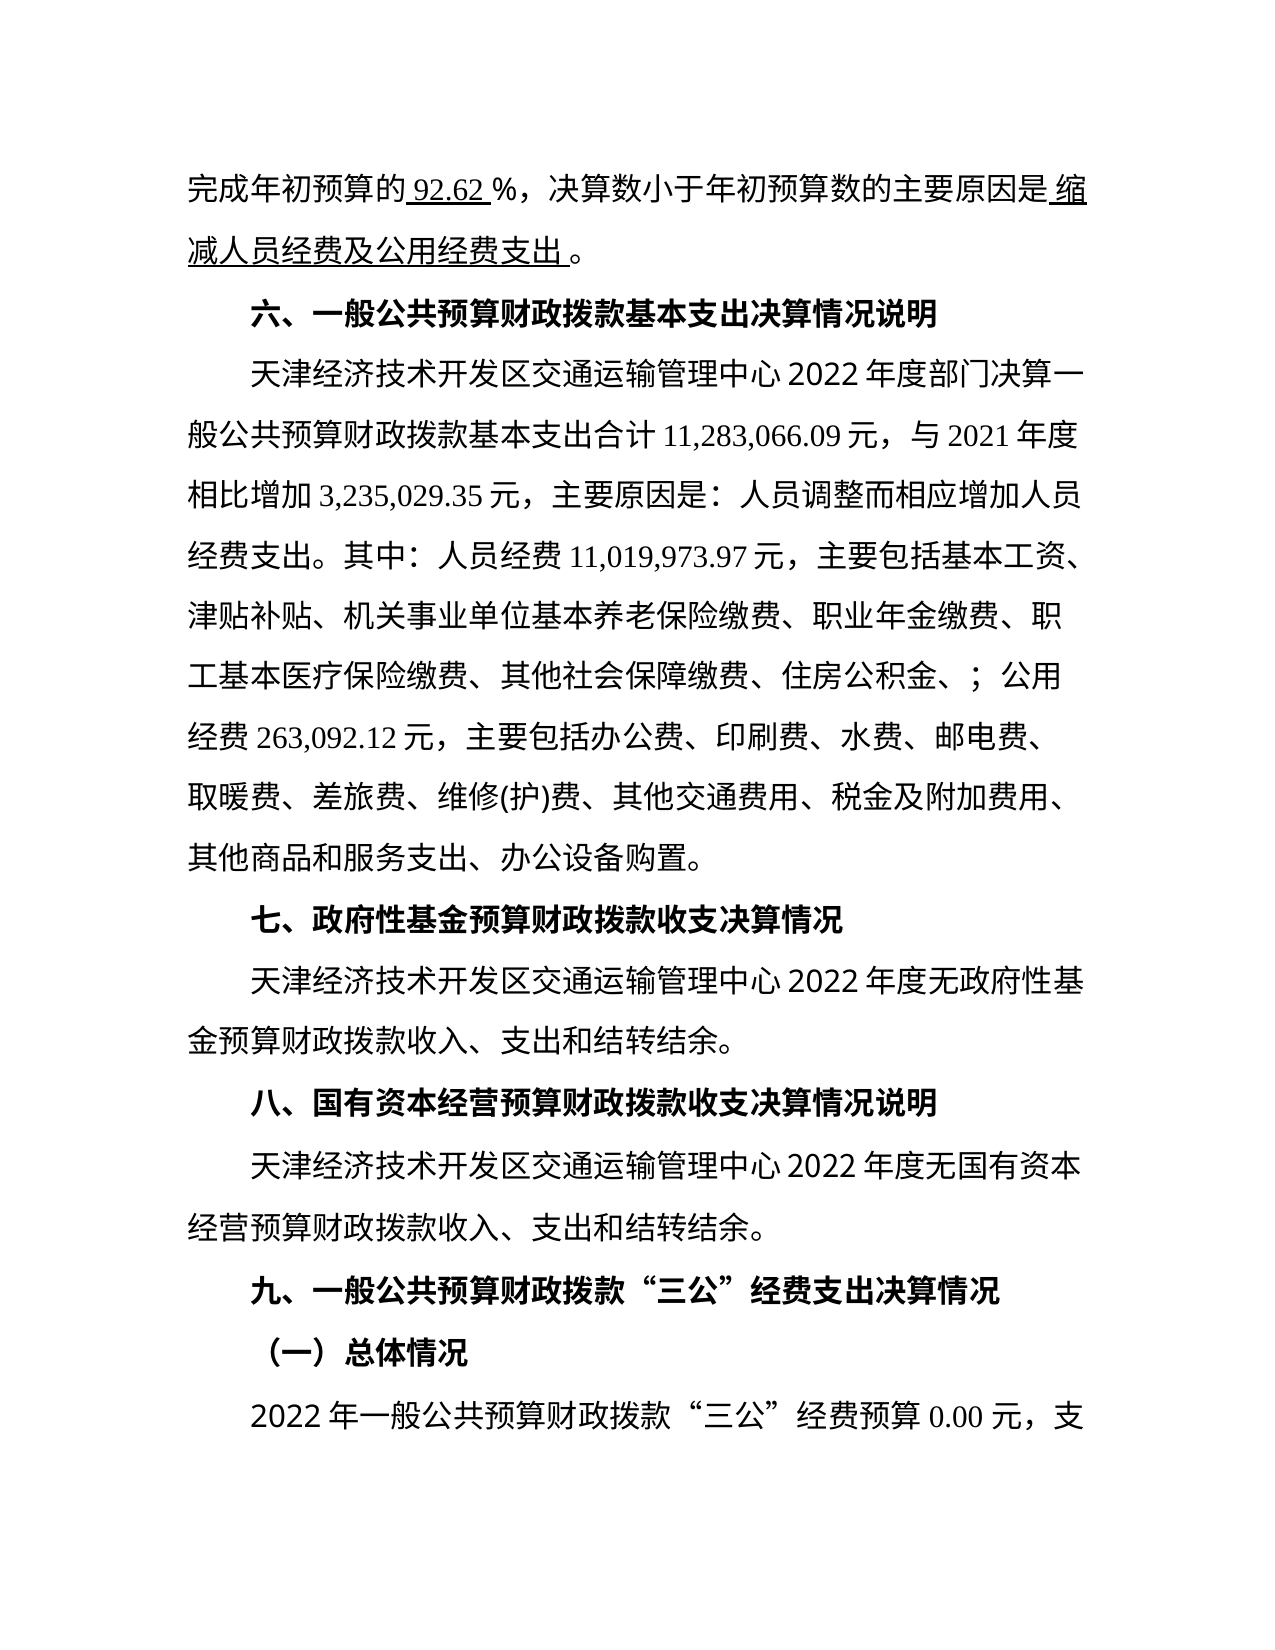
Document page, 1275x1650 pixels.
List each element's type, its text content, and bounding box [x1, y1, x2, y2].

text 八、国有资本经营预算财政拨款收支决算情况说明 [187, 1064, 1087, 1127]
text 天津经济技术开发区交通运输管理中心2022年度无国有资本经营预算财政拨款收入、支出和结转结余。 [187, 1127, 1087, 1252]
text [187, 150, 1087, 275]
subtitle 九、一般公共预算财政拨款“三公”经费支出决算情况 [187, 1252, 1087, 1314]
text 天津经济技术开发区交通运输管理中心2022年度无政府性基金预算财政拨款收入、支出和结转结余。 [187, 944, 1087, 1064]
text （一）总体情况 [187, 1314, 1087, 1377]
subtitle 六、一般公共预算财政拨款基本支出决算情况说明 [187, 275, 1087, 337]
subtitle 七、政府性基金预算财政拨款收支决算情况 [187, 881, 1087, 944]
text 天津经济技术开发区交通运输管理中心2022年度部门决算一般公共预算财政拨款基本支出合计11,283,066.09元，与2021年度相比增加3,235,029.35元，主要原因是：人员调整而相应增加人员经费支出。其中：人员经费11,019,973.97元，主要包括基本工资、津贴补贴、机关事业单位基本养老保险缴费、职业年金缴费、职工基本医疗保险缴费、其他社会保障缴费、住房公积金、；公用经费263,092.12元，主要包括办公费、印刷费、水费、邮电费、取暖费、差旅费、维修(护)费、其他交通费用、税金及附加费用、其他商品和服务支出、办公设备购置。 [187, 337, 1087, 881]
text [187, 1377, 1087, 1439]
